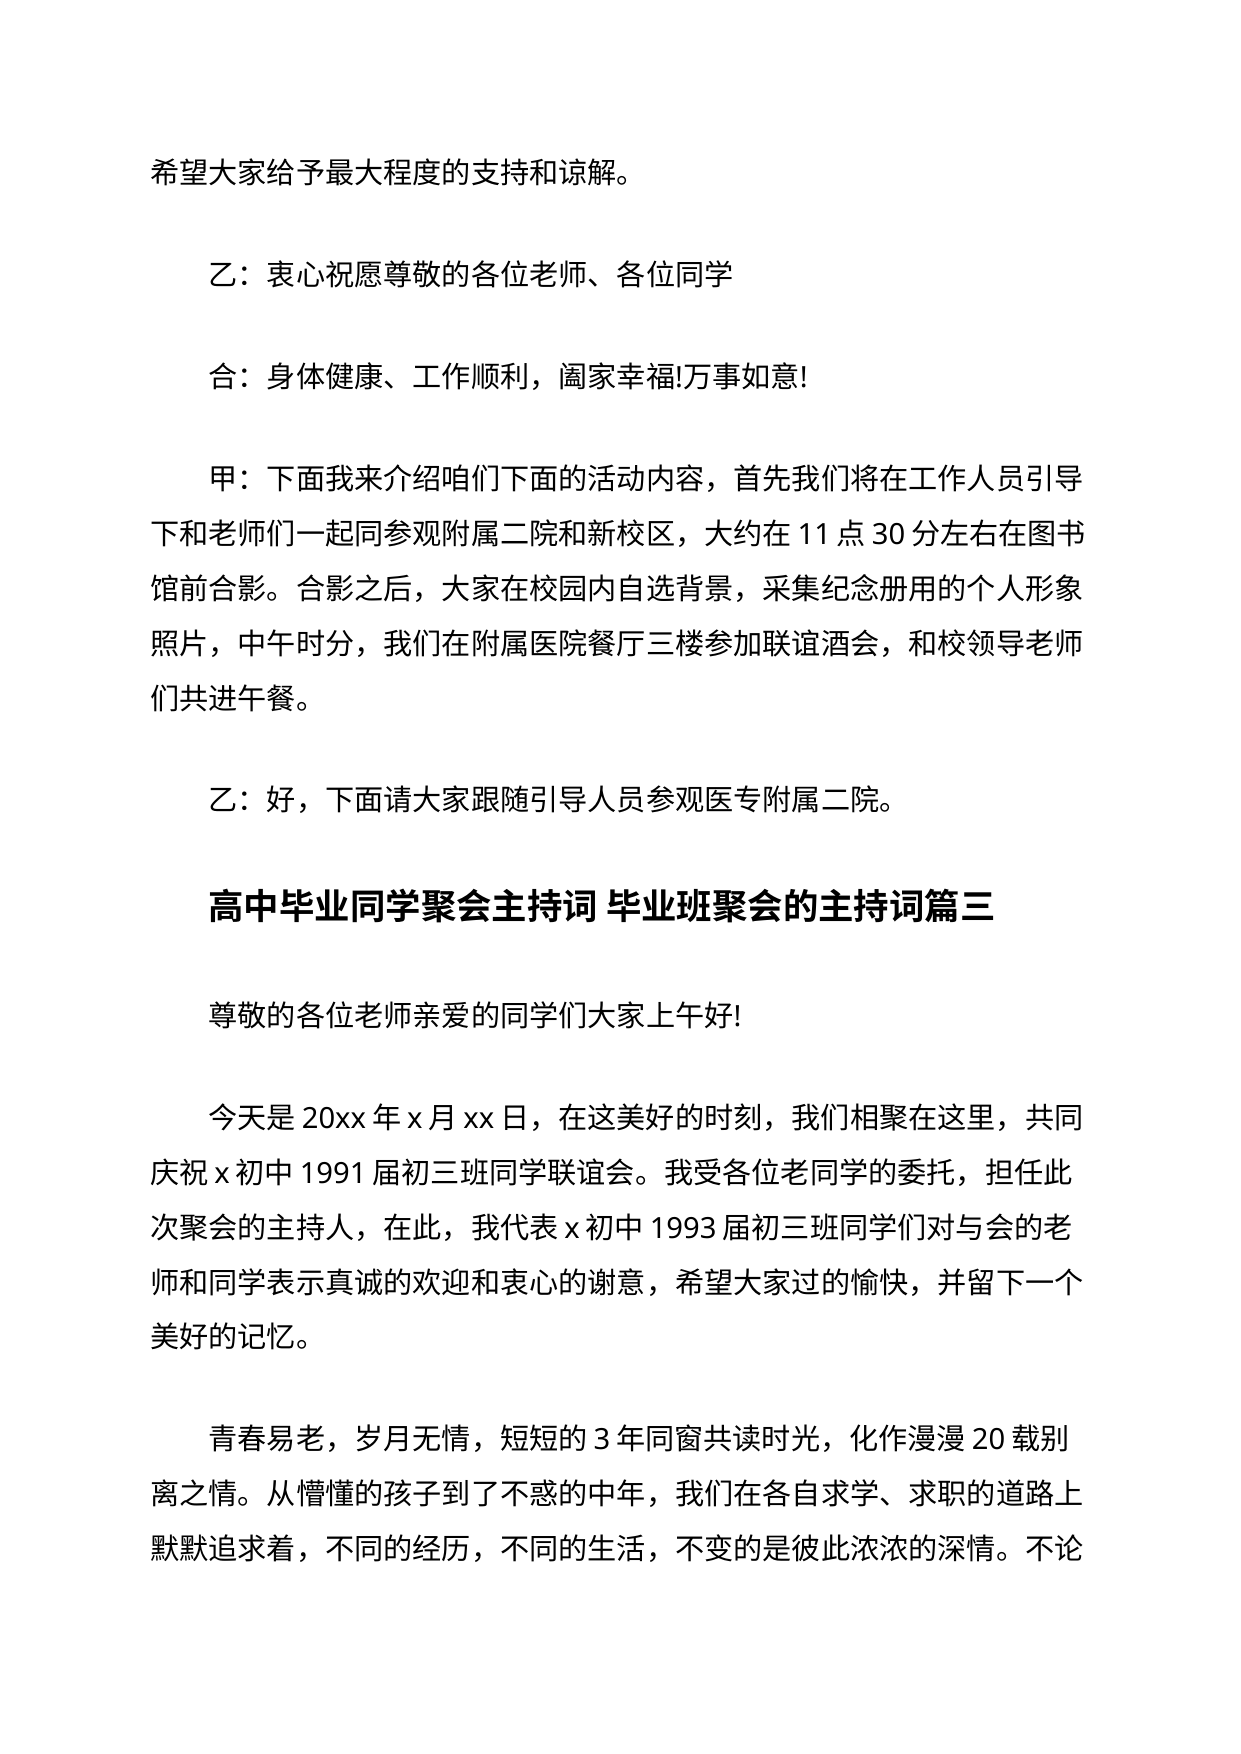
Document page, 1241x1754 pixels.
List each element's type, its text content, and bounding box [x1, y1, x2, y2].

text 乙：好，下面请大家跟随引导人员参观医专附属二院。 [150, 777, 1090, 819]
text 今天是20xx年x月xx日，在这美好的时刻，我们相聚在这里，共同庆祝x初中1991届初三班同学联谊会。我受各位老同学的委托，担任此次聚会的主持人，在此，我代表x初中1993届初三班同学们对与会的老师和同学表示真诚的欢迎和衷心的谢意，希望大家过的愉快，并留下一个美好的记忆。 [150, 1094, 1090, 1356]
text 合：身体健康、工作顺利，阖家幸福!万事如意! [150, 353, 1090, 396]
text 高中毕业同学聚会主持词 毕业班聚会的主持词篇三 [150, 879, 1090, 930]
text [150, 150, 1090, 192]
text 尊敬的各位老师亲爱的同学们大家上午好! [150, 992, 1090, 1034]
text 甲：下面我来介绍咱们下面的活动内容，首先我们将在工作人员引导下和老师们一起同参观附属二院和新校区，大约在11点30分左右在图书馆前合影。合影之后，大家在校园内自选背景，采集纪念册用的个人形象照片，中午时分，我们在附属医院餐厅三楼参加联谊酒会，和校领导老师们共进午餐。 [150, 456, 1090, 717]
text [150, 1416, 1090, 1568]
text 乙：衷心祝愿尊敬的各位老师、各位同学 [150, 252, 1090, 294]
